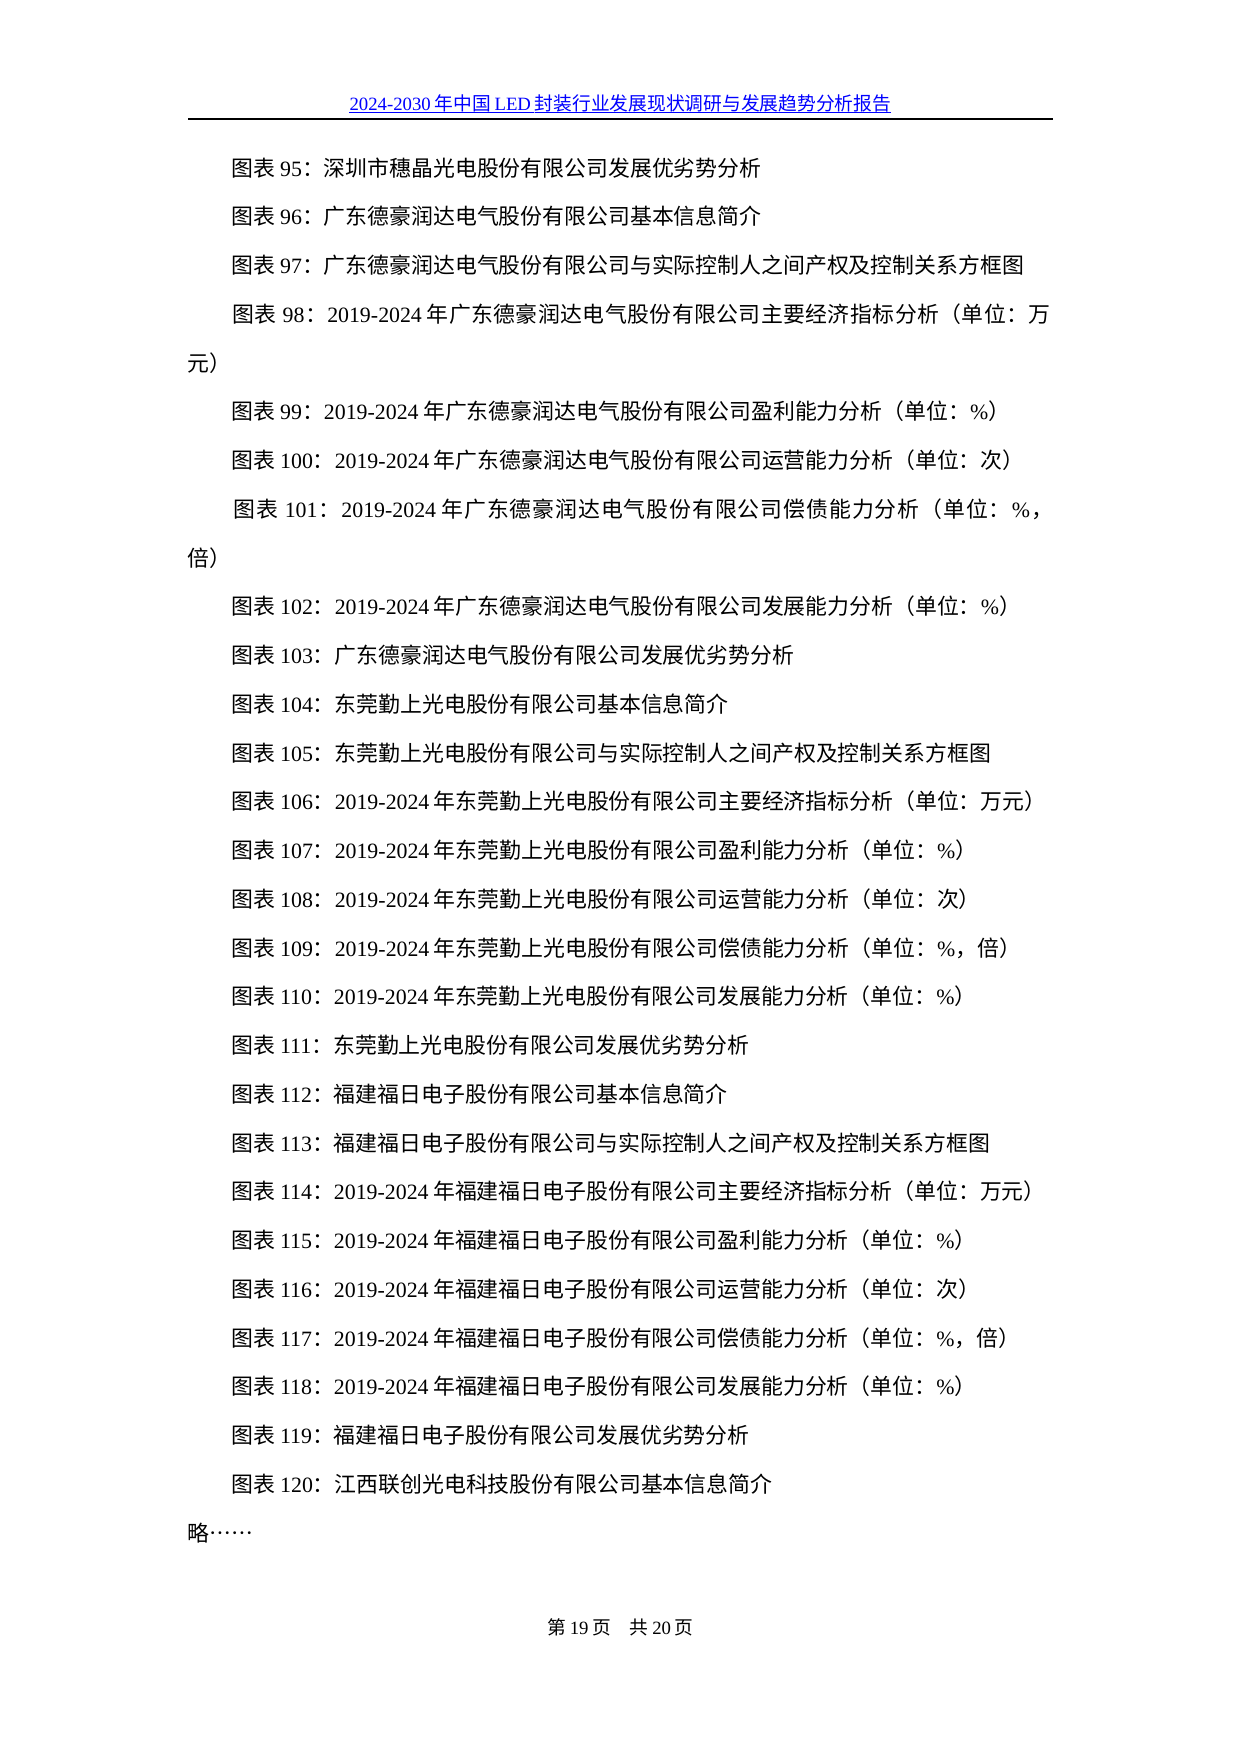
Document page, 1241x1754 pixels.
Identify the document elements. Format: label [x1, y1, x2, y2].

text [187, 150, 1053, 1548]
